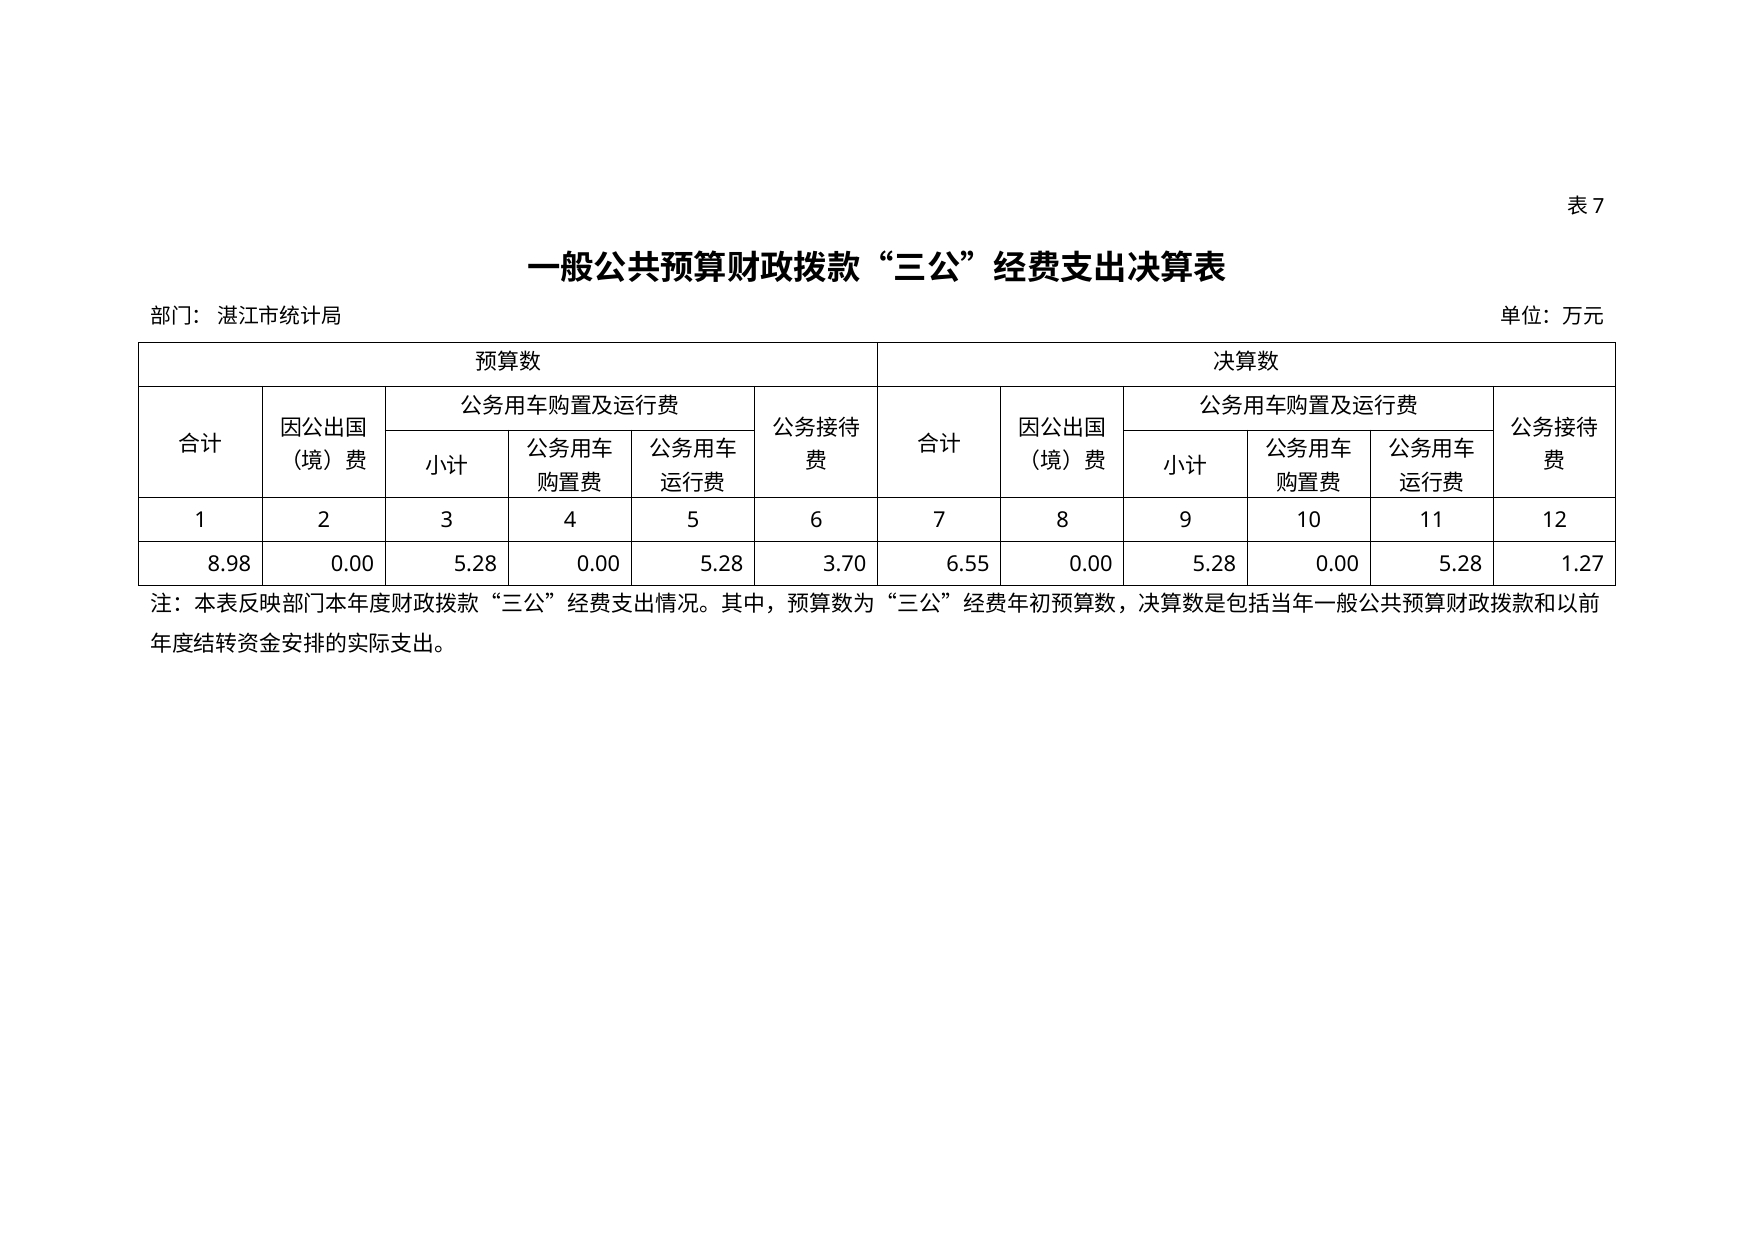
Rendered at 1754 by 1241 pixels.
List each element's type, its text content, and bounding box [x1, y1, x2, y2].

table_cell 小计 [1124, 431, 1247, 497]
table_cell 公务用车 购置费 [509, 431, 631, 497]
table_cell 0.00 [509, 542, 631, 584]
table_cell 公务用车 购置费 [1248, 431, 1370, 497]
table_cell 5.28 [1371, 542, 1493, 584]
table_cell 11 [1371, 498, 1493, 541]
text 注：本表反映部门本年度财政拨款“三公”经费支出情况。其中，预算数为“三公”经费年初预算数，决算数是包括当年一般公共预算财政拨款和以前年度结转资金安排的实际支出。 [150, 586, 1604, 659]
table_cell 公务接待费 [1494, 387, 1615, 497]
table_cell 6 [755, 498, 877, 541]
table_cell 12 [1494, 498, 1615, 541]
table_cell 公务用车 运行费 [1371, 431, 1493, 497]
table_cell 单位：万元 [1247, 298, 1615, 342]
table_cell 0.00 [1001, 542, 1123, 584]
table_cell 7 [878, 498, 1000, 541]
table_cell 决算数 [878, 343, 1615, 386]
table_cell 公务用车购置及运行费 [1124, 387, 1493, 429]
table_cell 预算数 [139, 343, 877, 386]
table_cell 合计 [139, 387, 262, 497]
table_cell 0.00 [1248, 542, 1370, 584]
table_cell 10 [1248, 498, 1370, 541]
table_cell 部门： 湛江市统计局 [139, 298, 1247, 342]
table_cell 1 [139, 498, 262, 541]
table_cell 8.98 [139, 542, 262, 584]
table_cell 4 [509, 498, 631, 541]
table_cell 小计 [386, 431, 508, 497]
table_cell 公务用车购置及运行费 [386, 387, 754, 429]
table_cell 5.28 [1124, 542, 1247, 584]
table_cell 3.70 [755, 542, 877, 584]
table_cell 6.55 [878, 542, 1000, 584]
table_cell 因公出国（境）费 [1001, 387, 1123, 497]
table_cell 8 [1001, 498, 1123, 541]
table_cell 一般公共预算财政拨款“三公”经费支出决算表 [139, 232, 1615, 298]
table_header 表7 [139, 188, 1615, 232]
table_cell 1.27 [1494, 542, 1615, 584]
table_cell 公务接待费 [755, 387, 877, 497]
table_cell 5.28 [386, 542, 508, 584]
table_cell 5 [632, 498, 754, 541]
table_cell 0.00 [263, 542, 385, 584]
table_cell 因公出国（境）费 [263, 387, 385, 497]
table_cell 5.28 [632, 542, 754, 584]
table_cell 公务用车 运行费 [632, 431, 754, 497]
table_cell 3 [386, 498, 508, 541]
table_cell 2 [263, 498, 385, 541]
table_cell 合计 [878, 387, 1000, 497]
table_cell 9 [1124, 498, 1247, 541]
